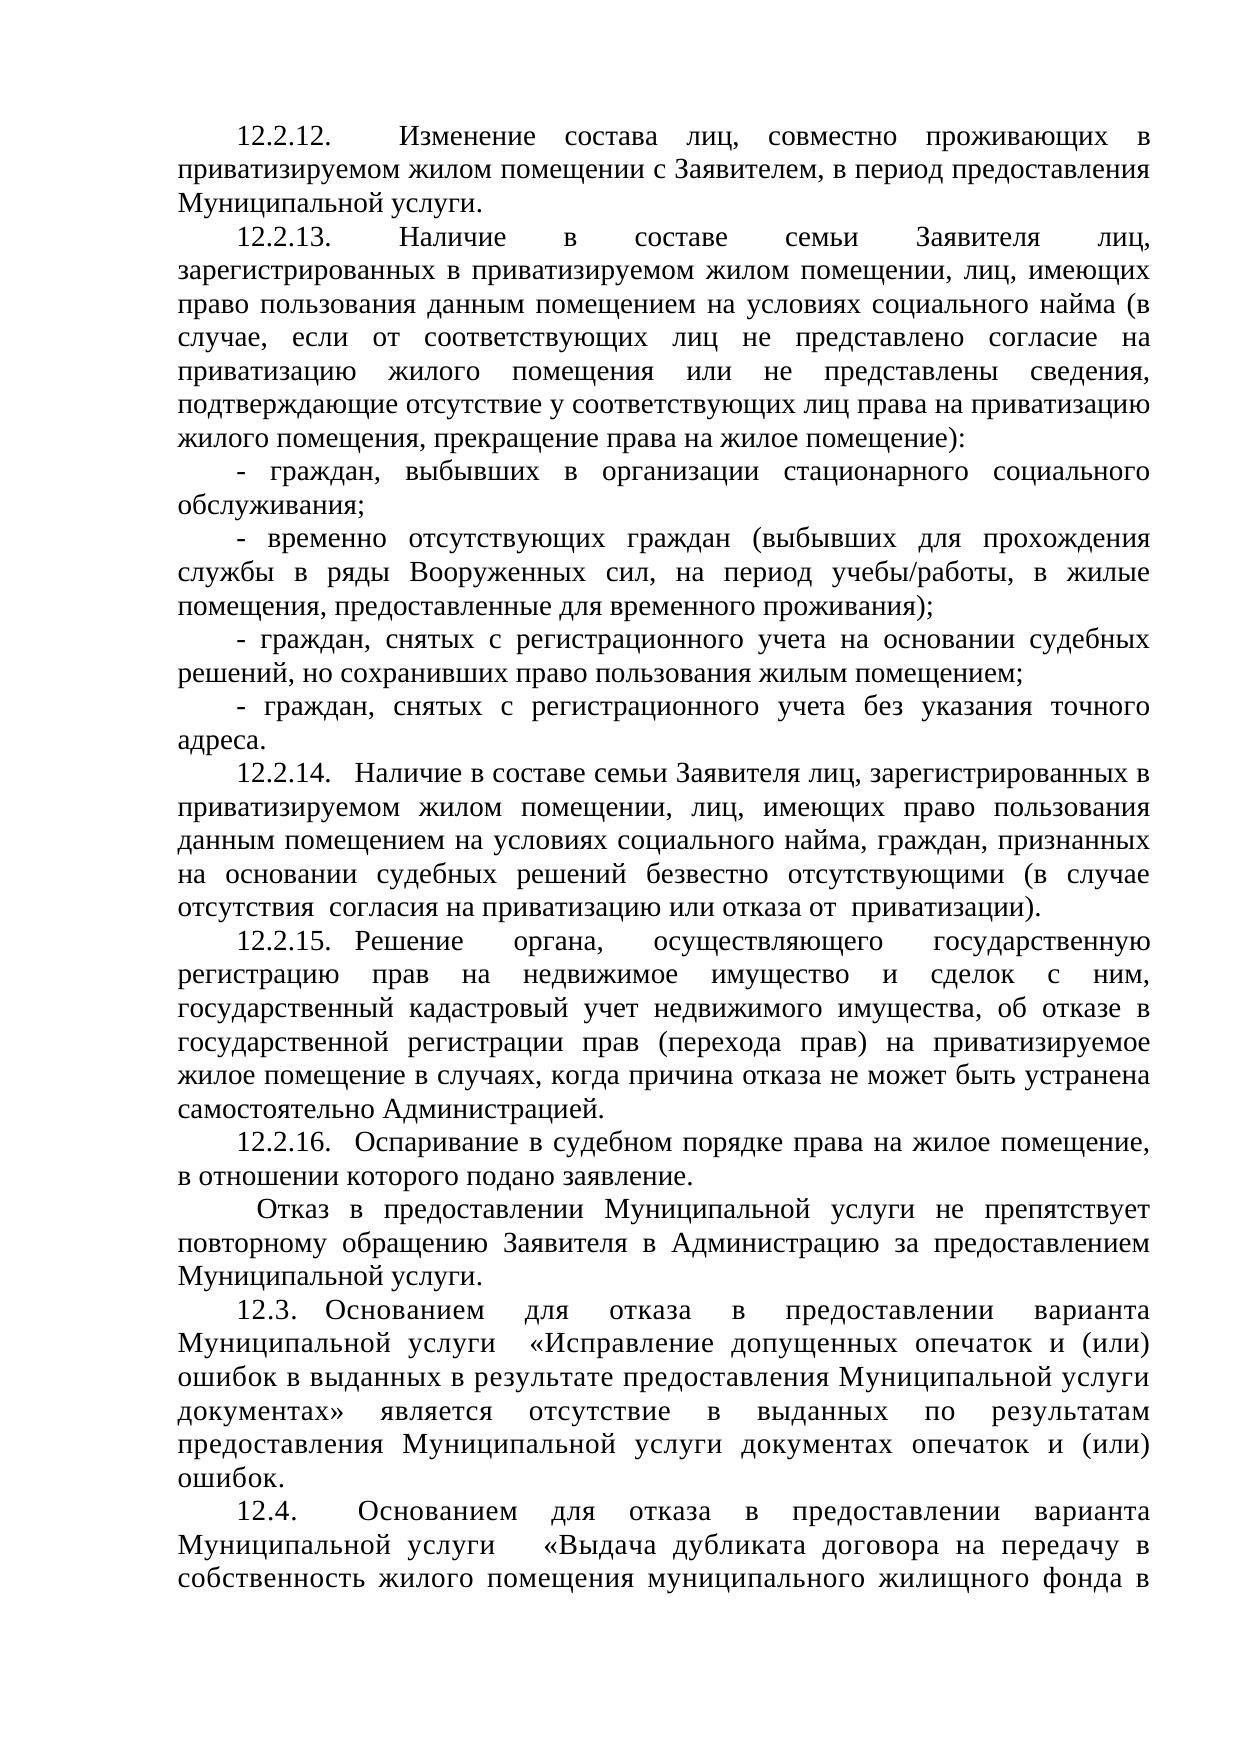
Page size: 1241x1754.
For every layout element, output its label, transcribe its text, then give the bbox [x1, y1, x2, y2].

list Решение органа, осуществляющего государственную регистрацию прав на недвижимое имущество и сделок с ним, государственный кадастровый учет недвижимого имущества, об отказе в государственной регистрации прав (перехода прав) на приватизируемое жилое помещение в случаях, когда причина отказа не может быть устранена самостоятельно Администрацией. [177, 923, 1152, 1124]
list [177, 1493, 1152, 1594]
text - граждан, выбывших в организации стационарного социального обслуживания; [177, 453, 1152, 521]
text - временно отсутствующих граждан (выбывших для прохождения службы в ряды Вооруженных сил, на период учебы/работы, в жилые помещения, предоставленные для временного проживания); [177, 521, 1152, 621]
list Основанием для отказа в предоставлении варианта Муниципальной услуги «Исправление допущенных опечаток и (или) ошибок в выданных в результате предоставления Муниципальной услуги документах» является отсутствие в выданных по результатам предоставления Муниципальной услуги документах опечаток и (или) ошибок. [177, 1292, 1152, 1493]
list Изменение состава лиц, совместно проживающих в приватизируемом жилом помещении с Заявителем, в период предоставления Муниципальной услуги. [177, 118, 1152, 219]
text - граждан, снятых с регистрационного учета на основании судебных решений, но сохранивших право пользования жилым помещением; [177, 621, 1152, 688]
list Оспаривание в судебном порядке права на жилое помещение, в отношении которого подано заявление. [177, 1124, 1152, 1191]
text Отказ в предоставлении Муниципальной услуги не препятствует повторному обращению Заявителя в Администрацию за предоставлением Муниципальной услуги. [177, 1191, 1152, 1292]
list Наличие в составе семьи Заявителя лиц, зарегистрированных в приватизируемом жилом помещении, лиц, имеющих право пользования данным помещением на условиях социального найма, граждан, признанных на основании судебных решений безвестно отсутствующими (в случае отсутствия согласия на приватизацию или отказа от приватизации). [177, 755, 1152, 923]
list Наличие в составе семьи Заявителя лиц, зарегистрированных в приватизируемом жилом помещении, лиц, имеющих право пользования данным помещением на условиях социального найма (в случае, если от соответствующих лиц не представлено согласие на приватизацию жилого помещения или не представлены сведения, подтверждающие отсутствие у соответствующих лиц права на приватизацию жилого помещения, прекращение права на жилое помещение): [177, 219, 1152, 453]
text - граждан, снятых с регистрационного учета без указания точного адреса. [177, 688, 1152, 755]
